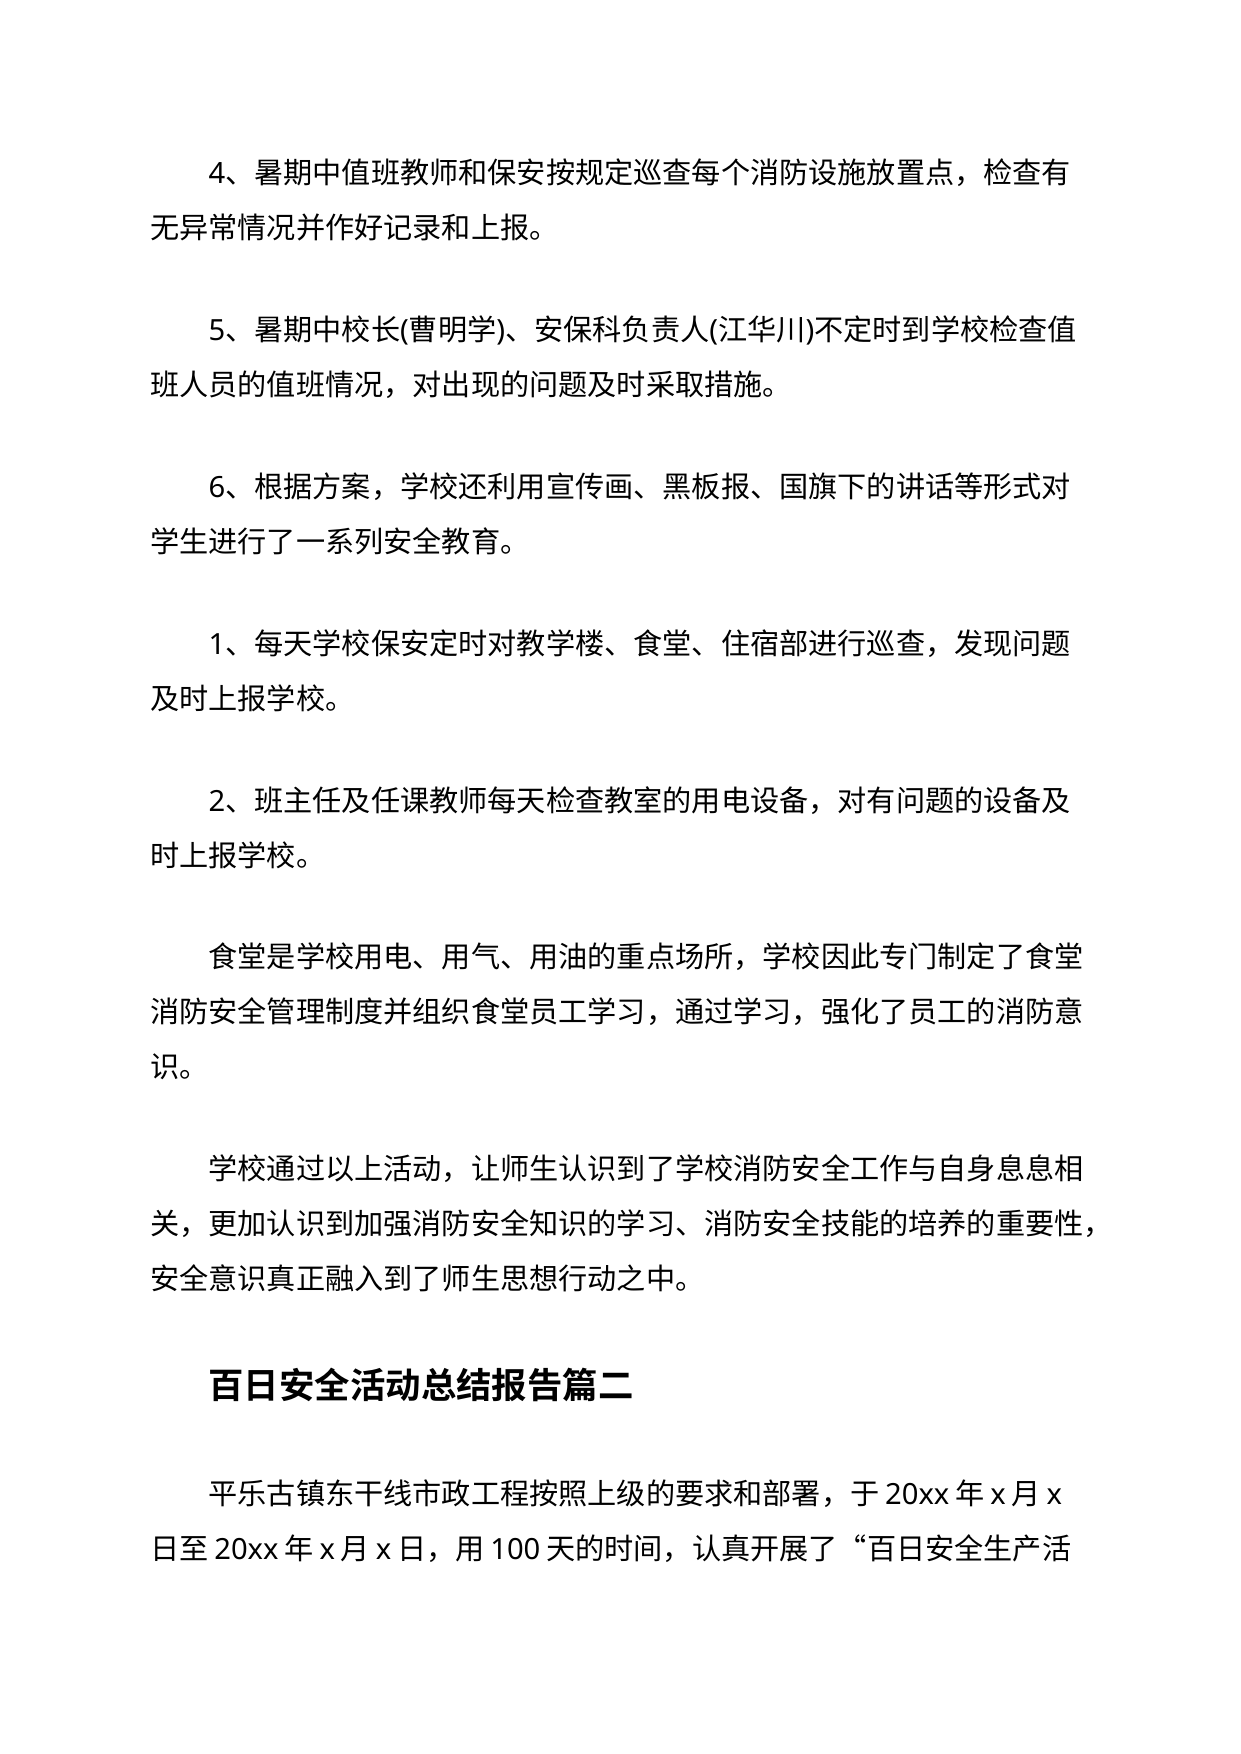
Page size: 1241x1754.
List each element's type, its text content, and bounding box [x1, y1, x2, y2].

text 4、暑期中值班教师和保安按规定巡查每个消防设施放置点，检查有无异常情况并作好记录和上报。 [150, 150, 1090, 247]
text 1、每天学校保安定时对教学楼、食堂、住宿部进行巡查，发现问题及时上报学校。 [150, 620, 1090, 718]
text 百日安全活动总结报告篇二 [150, 1357, 1090, 1408]
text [150, 1470, 1090, 1568]
text 5、暑期中校长(曹明学)、安保科负责人(江华川)不定时到学校检查值班人员的值班情况，对出现的问题及时采取措施。 [150, 307, 1090, 404]
text 食堂是学校用电、用气、用油的重点场所，学校因此专门制定了食堂消防安全管理制度并组织食堂员工学习，通过学习，强化了员工的消防意识。 [150, 934, 1090, 1086]
text 6、根据方案，学校还利用宣传画、黑板报、国旗下的讲话等形式对学生进行了一系列安全教育。 [150, 463, 1090, 561]
text 学校通过以上活动，让师生认识到了学校消防安全工作与自身息息相关，更加认识到加强消防安全知识的学习、消防安全技能的培养的重要性，安全意识真正融入到了师生思想行动之中。 [150, 1145, 1090, 1297]
text 2、班主任及任课教师每天检查教室的用电设备，对有问题的设备及时上报学校。 [150, 777, 1090, 874]
